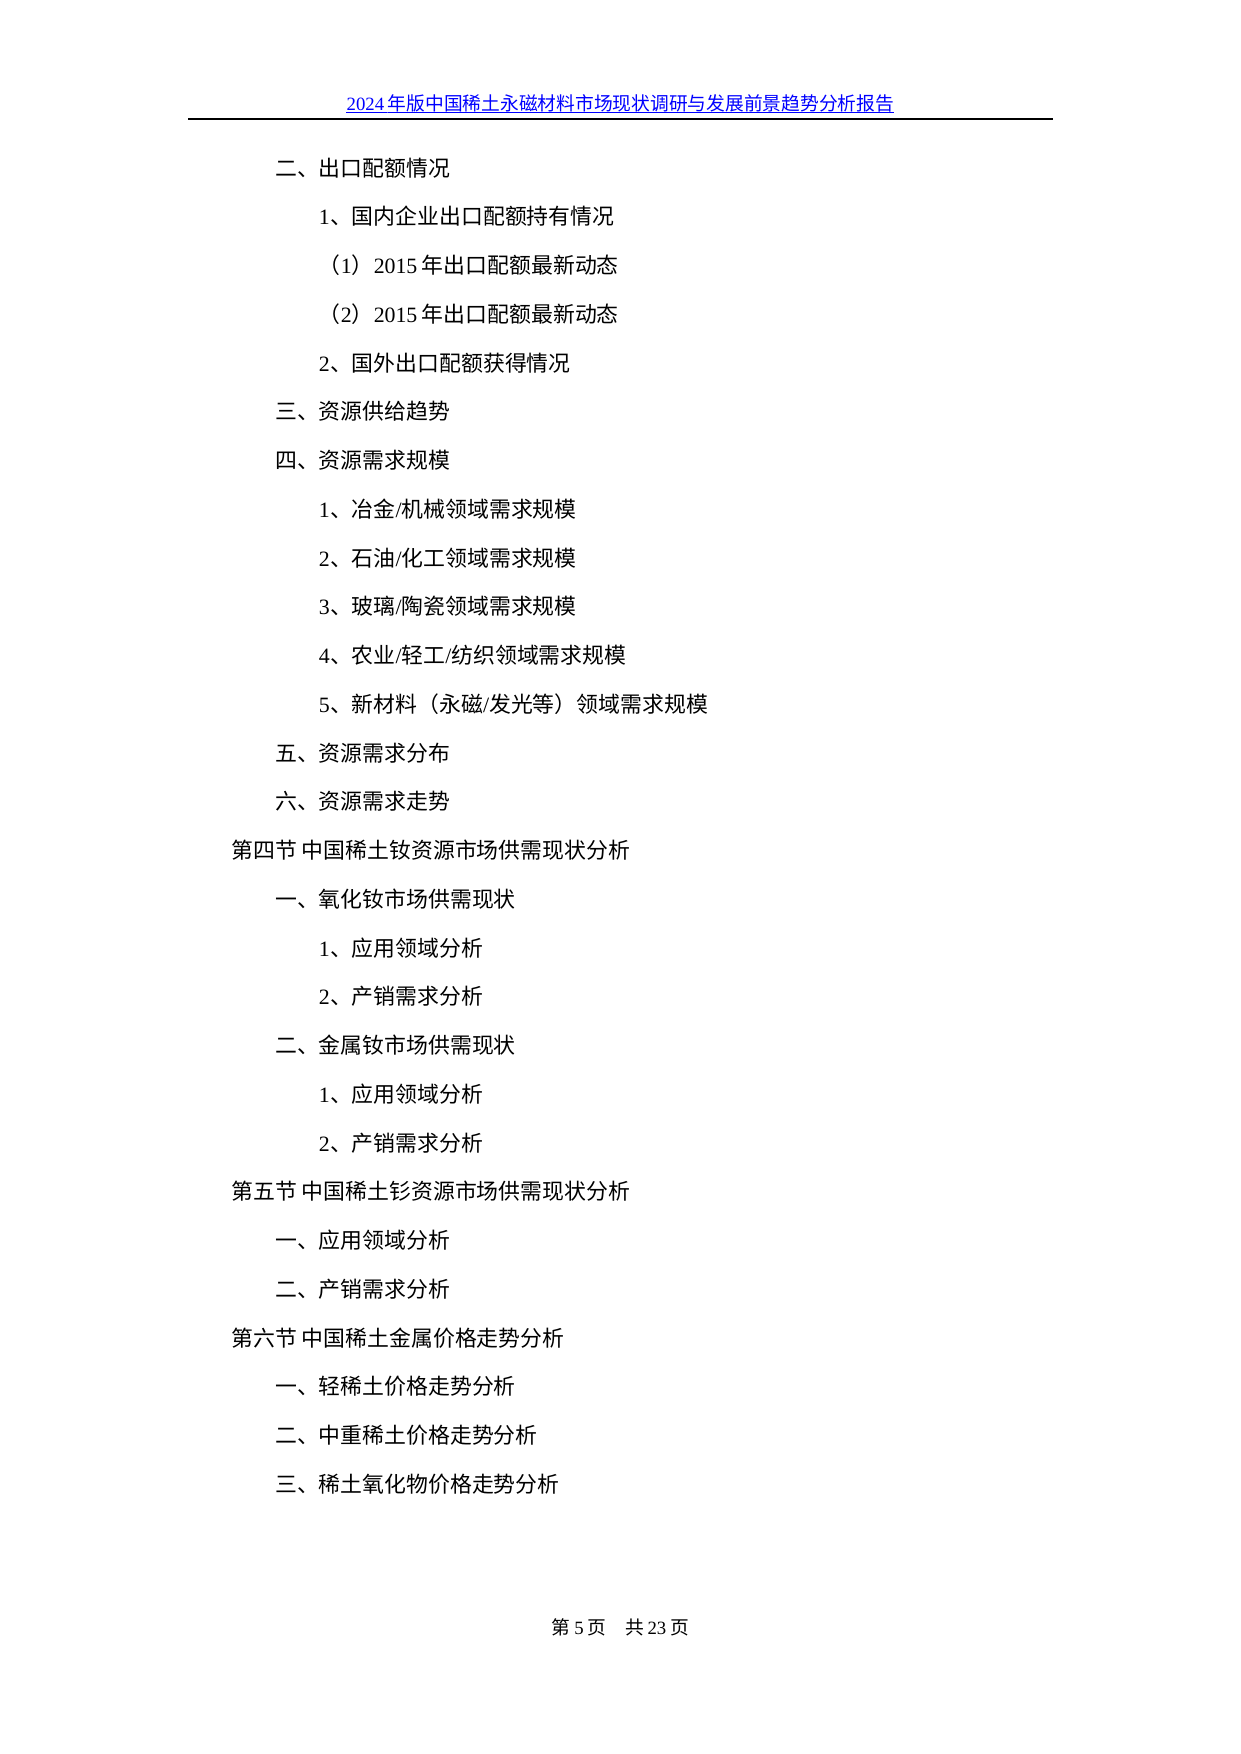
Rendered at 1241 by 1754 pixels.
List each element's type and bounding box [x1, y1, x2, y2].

text [187, 150, 1053, 1499]
